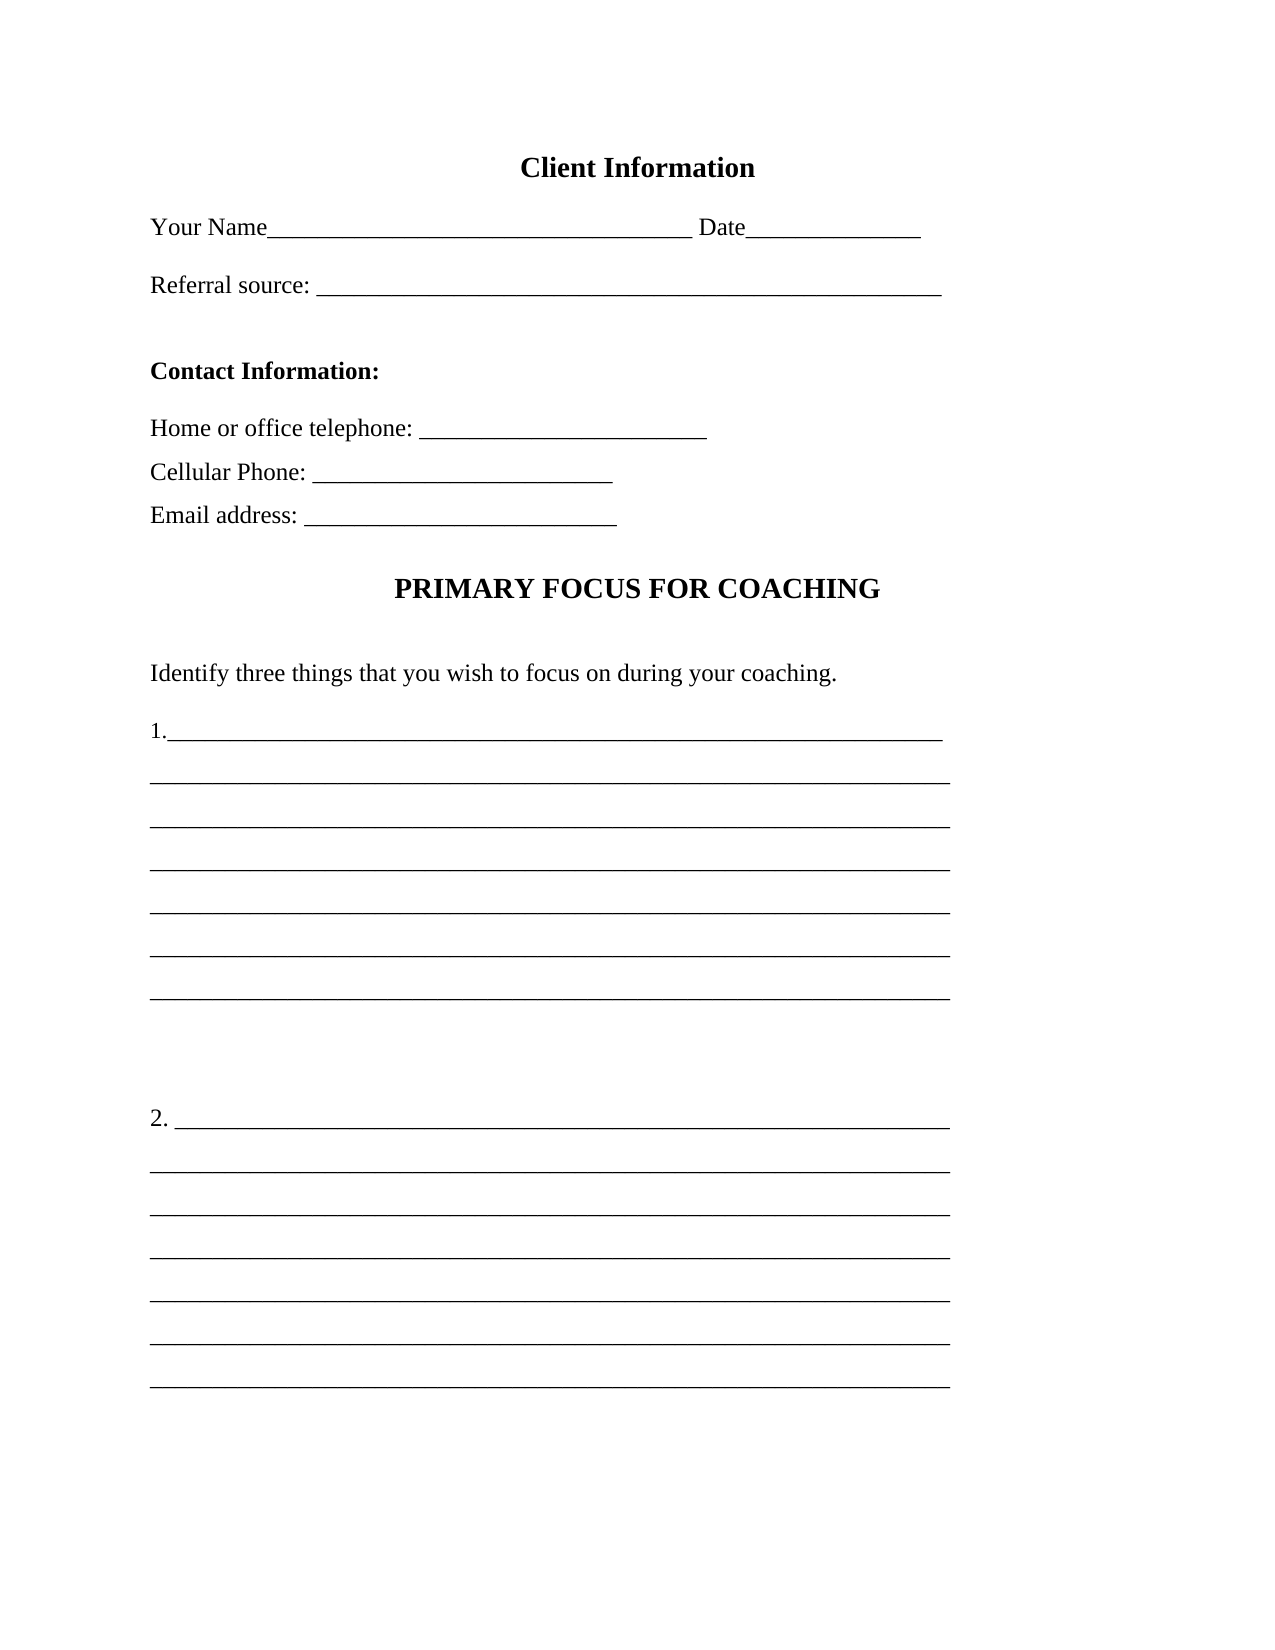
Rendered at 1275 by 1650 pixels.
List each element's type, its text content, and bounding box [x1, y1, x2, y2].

text Referral source: __________________________________________________ [150, 270, 1125, 298]
text Client Information [150, 150, 1125, 183]
text Home or office telephone: _______________________ [150, 413, 1125, 442]
text Cellular Phone: ________________________ [150, 457, 1125, 485]
text 2. ______________________________________________________________ [150, 1103, 1125, 1132]
text Identify three things that you wish to focus on during your coaching. [150, 658, 1125, 687]
text 1.______________________________________________________________ [150, 715, 1125, 744]
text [150, 1276, 1125, 1391]
text Your Name__________________________________ Date______________ [150, 212, 1125, 241]
text PRIMARY FOCUS FOR COACHING [150, 572, 1125, 605]
text Email address: _________________________ [150, 500, 1125, 528]
text Contact Information: [150, 356, 1125, 385]
